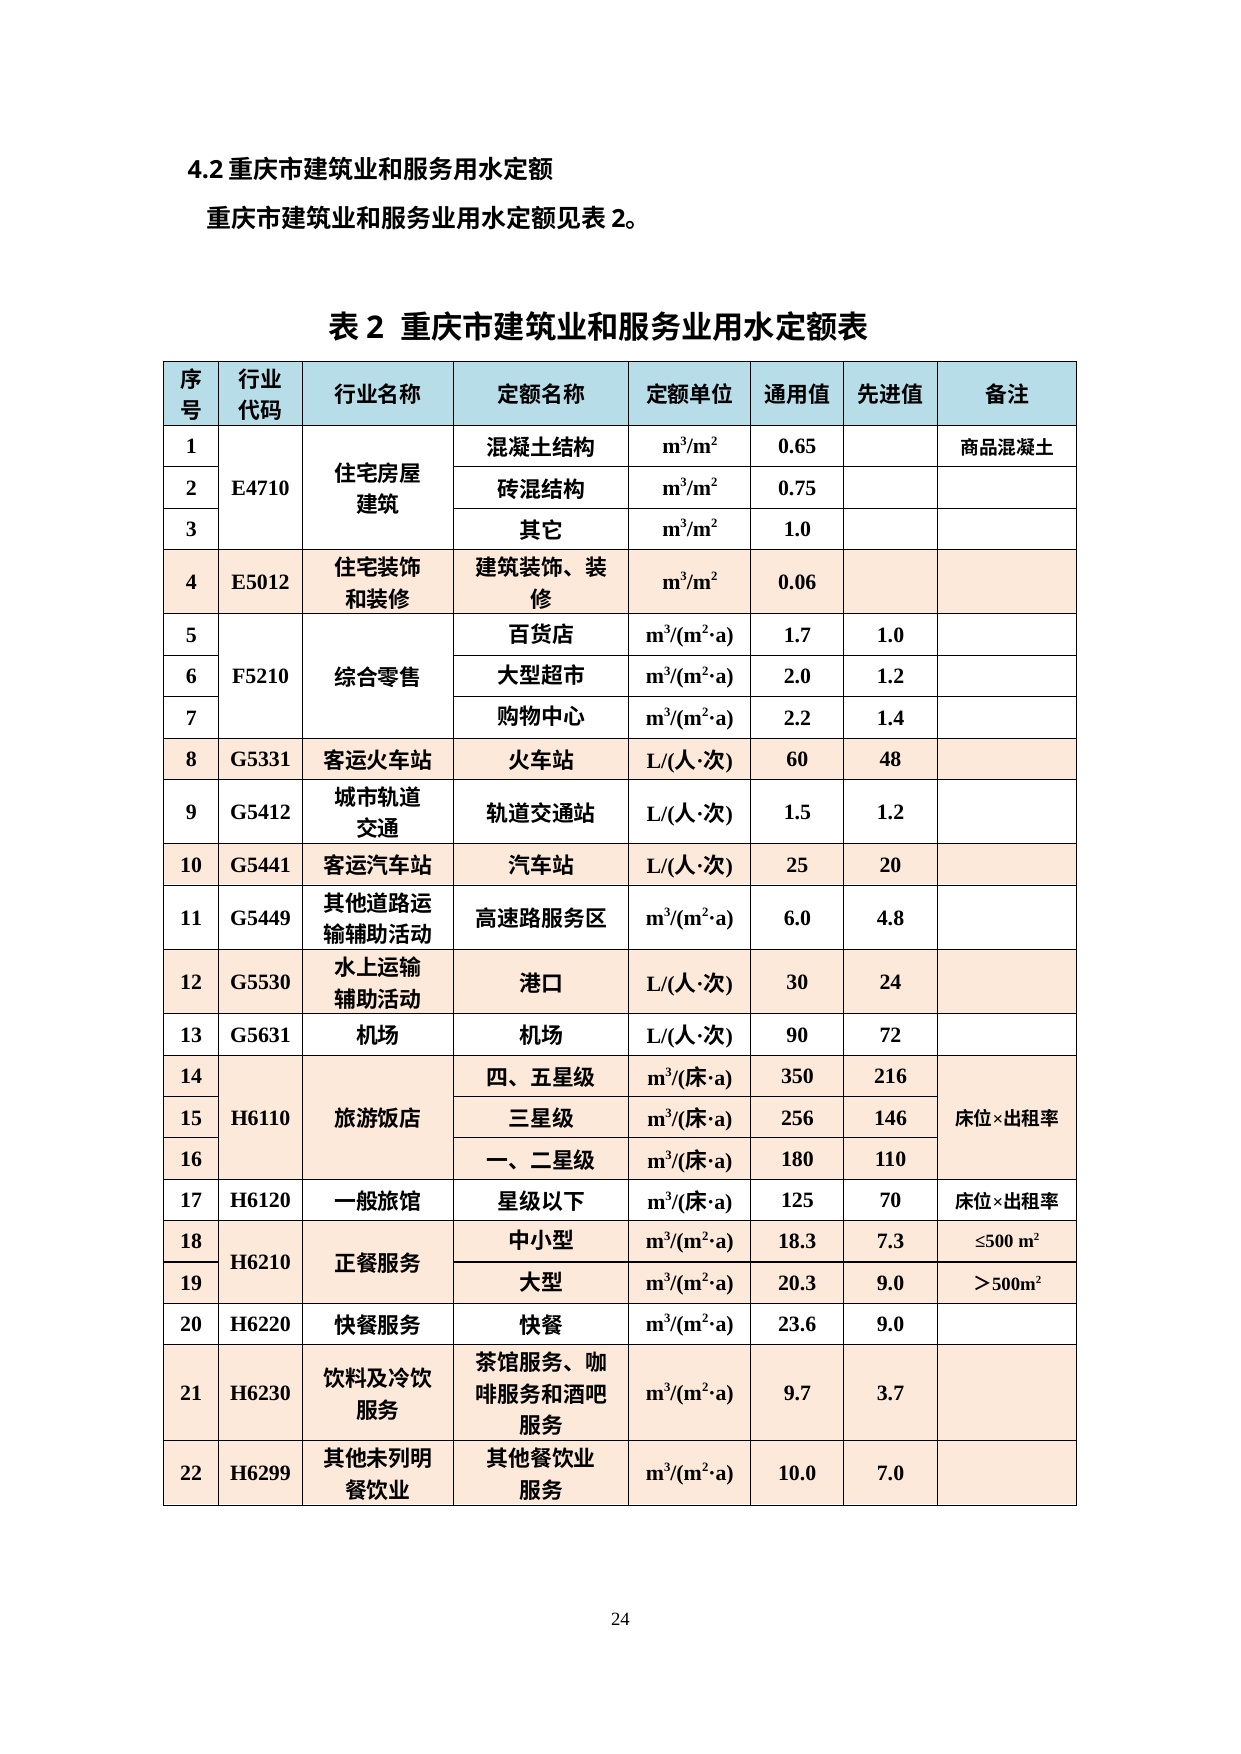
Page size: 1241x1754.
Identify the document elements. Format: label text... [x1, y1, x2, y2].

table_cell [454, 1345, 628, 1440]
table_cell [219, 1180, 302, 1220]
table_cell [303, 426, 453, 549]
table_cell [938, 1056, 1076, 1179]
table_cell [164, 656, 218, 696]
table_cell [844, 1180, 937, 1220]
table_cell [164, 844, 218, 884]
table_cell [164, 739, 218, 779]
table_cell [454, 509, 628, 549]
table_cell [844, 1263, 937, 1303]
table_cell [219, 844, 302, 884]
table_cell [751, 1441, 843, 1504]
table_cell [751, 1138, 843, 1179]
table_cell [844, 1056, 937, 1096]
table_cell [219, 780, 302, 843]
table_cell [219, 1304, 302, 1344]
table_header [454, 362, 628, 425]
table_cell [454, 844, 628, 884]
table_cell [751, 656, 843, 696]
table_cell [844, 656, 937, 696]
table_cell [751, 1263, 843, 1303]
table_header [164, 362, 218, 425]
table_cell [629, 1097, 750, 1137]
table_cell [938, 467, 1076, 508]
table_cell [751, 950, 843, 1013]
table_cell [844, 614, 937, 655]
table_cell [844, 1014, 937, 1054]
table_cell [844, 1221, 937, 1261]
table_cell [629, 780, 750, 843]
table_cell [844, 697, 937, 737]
text 表2 重庆市建筑业和服务业用水定额表 [250, 303, 1053, 348]
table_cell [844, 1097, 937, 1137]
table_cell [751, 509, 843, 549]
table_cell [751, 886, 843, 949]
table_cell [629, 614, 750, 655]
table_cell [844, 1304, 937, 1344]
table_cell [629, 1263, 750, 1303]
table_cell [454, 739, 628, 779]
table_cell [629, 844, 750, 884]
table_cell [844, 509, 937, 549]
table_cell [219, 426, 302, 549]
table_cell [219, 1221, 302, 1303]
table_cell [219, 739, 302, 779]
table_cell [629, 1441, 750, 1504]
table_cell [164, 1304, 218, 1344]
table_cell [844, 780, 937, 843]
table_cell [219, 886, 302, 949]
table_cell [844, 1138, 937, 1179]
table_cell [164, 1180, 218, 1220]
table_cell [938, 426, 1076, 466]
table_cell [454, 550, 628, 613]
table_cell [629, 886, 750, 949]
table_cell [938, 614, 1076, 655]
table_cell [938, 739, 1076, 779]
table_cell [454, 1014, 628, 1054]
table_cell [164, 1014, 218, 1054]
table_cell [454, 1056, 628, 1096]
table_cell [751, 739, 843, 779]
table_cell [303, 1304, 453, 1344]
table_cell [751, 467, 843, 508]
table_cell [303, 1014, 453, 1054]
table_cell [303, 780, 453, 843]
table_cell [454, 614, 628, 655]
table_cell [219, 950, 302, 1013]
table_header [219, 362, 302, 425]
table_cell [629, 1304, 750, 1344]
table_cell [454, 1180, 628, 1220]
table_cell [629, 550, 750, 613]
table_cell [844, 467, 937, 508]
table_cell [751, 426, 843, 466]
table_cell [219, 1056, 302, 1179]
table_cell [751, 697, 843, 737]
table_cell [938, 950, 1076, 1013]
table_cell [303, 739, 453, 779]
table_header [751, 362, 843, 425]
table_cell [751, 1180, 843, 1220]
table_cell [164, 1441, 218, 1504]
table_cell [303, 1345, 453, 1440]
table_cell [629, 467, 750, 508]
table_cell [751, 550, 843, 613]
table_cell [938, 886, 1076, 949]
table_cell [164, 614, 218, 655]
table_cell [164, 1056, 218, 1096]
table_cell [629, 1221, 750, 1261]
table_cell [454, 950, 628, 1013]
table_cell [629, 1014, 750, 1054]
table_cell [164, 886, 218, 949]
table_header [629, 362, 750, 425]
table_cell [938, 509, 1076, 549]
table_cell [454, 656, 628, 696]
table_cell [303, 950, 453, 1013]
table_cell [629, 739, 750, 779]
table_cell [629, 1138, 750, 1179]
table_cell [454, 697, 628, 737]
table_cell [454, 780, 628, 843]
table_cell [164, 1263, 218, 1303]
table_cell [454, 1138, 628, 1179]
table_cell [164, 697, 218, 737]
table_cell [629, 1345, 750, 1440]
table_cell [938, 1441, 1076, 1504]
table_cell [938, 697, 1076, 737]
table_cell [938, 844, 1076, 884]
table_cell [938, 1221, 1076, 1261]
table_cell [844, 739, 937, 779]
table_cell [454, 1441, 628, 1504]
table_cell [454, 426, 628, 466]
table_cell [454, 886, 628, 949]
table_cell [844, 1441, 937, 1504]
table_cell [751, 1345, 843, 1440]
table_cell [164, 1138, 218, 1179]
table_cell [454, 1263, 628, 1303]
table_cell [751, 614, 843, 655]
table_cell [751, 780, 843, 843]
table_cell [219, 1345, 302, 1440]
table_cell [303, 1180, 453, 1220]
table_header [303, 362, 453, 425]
text 4.2重庆市建筑业和服务用水定额 [187, 150, 1053, 186]
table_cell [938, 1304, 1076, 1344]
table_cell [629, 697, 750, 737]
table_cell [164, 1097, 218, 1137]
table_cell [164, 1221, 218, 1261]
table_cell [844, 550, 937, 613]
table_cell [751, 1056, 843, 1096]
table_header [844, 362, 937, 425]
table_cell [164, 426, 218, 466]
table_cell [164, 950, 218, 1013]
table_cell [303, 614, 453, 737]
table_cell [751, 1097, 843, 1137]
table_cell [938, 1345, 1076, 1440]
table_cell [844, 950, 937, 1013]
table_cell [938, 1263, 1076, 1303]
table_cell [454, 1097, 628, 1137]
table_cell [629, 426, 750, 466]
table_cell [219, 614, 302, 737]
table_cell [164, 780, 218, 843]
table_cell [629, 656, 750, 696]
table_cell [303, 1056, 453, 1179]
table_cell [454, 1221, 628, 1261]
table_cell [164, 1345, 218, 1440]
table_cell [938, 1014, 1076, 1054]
text 重庆市建筑业和服务业用水定额见表2。 [187, 199, 1053, 235]
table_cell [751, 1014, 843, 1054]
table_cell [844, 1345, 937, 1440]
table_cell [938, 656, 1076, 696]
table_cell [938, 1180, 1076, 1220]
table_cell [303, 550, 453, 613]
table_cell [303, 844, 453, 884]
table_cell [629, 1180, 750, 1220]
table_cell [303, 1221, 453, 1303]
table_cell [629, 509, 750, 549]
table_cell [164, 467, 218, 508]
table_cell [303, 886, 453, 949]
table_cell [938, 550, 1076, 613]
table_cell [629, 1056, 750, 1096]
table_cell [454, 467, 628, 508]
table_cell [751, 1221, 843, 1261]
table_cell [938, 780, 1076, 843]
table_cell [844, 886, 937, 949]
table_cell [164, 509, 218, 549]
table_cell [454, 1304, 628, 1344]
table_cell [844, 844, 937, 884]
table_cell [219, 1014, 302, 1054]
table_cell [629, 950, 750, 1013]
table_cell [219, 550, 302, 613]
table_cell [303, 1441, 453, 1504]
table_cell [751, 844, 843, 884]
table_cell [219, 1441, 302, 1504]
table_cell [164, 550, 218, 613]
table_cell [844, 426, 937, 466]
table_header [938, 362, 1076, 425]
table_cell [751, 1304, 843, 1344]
